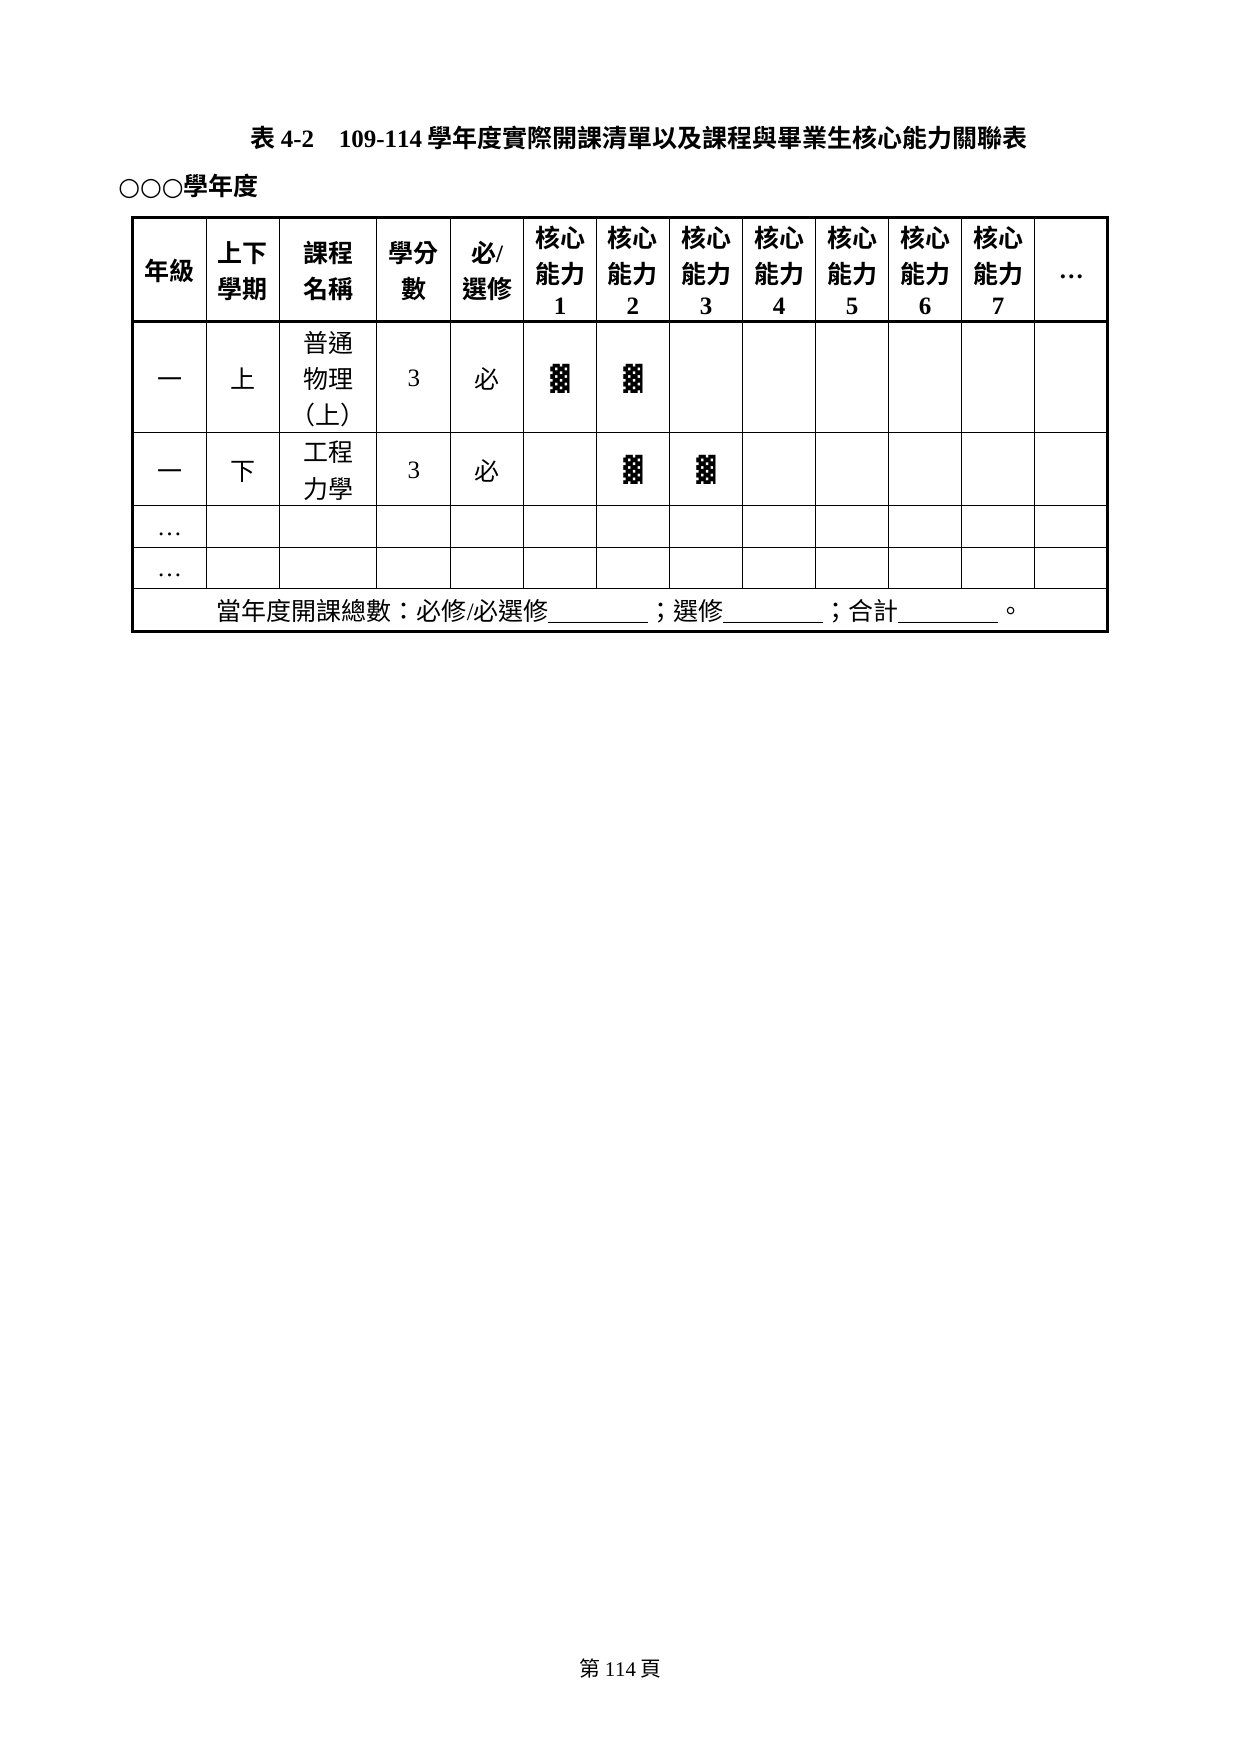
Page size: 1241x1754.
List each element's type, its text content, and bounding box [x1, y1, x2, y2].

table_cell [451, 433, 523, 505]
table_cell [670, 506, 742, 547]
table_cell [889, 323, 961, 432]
text 表4-2 109-114學年度實際開課清單以及課程與畢業生核心能力關聯表 [155, 118, 1122, 154]
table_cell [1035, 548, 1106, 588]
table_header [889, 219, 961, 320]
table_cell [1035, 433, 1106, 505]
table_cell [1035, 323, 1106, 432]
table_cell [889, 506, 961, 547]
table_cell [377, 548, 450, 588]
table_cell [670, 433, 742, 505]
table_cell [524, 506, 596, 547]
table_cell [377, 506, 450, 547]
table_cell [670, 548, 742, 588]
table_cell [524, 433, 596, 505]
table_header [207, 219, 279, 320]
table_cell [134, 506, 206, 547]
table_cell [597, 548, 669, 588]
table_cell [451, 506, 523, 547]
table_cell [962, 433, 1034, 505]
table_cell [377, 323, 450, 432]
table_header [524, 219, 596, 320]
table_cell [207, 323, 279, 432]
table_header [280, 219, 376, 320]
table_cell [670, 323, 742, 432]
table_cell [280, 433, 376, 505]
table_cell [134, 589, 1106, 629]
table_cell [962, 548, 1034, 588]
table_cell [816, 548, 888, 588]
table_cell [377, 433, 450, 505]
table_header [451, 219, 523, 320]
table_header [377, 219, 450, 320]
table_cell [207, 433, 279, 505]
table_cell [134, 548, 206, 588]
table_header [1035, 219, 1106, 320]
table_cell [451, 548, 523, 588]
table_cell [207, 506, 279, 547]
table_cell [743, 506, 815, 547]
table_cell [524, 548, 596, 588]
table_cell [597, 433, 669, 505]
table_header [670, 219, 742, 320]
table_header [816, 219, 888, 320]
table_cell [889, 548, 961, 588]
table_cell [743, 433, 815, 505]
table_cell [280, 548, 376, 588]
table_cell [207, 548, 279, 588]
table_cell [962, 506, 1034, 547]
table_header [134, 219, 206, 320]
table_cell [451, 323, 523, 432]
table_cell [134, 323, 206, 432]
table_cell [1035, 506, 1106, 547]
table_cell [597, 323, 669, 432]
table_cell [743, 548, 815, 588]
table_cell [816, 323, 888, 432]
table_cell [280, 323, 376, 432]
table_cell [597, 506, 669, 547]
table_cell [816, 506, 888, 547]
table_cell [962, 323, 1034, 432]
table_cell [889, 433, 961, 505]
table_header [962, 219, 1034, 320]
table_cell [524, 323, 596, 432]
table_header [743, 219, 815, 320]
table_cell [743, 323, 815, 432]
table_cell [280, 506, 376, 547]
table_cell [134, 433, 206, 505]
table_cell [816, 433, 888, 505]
text ○○○學年度 [118, 167, 1122, 203]
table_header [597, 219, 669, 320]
